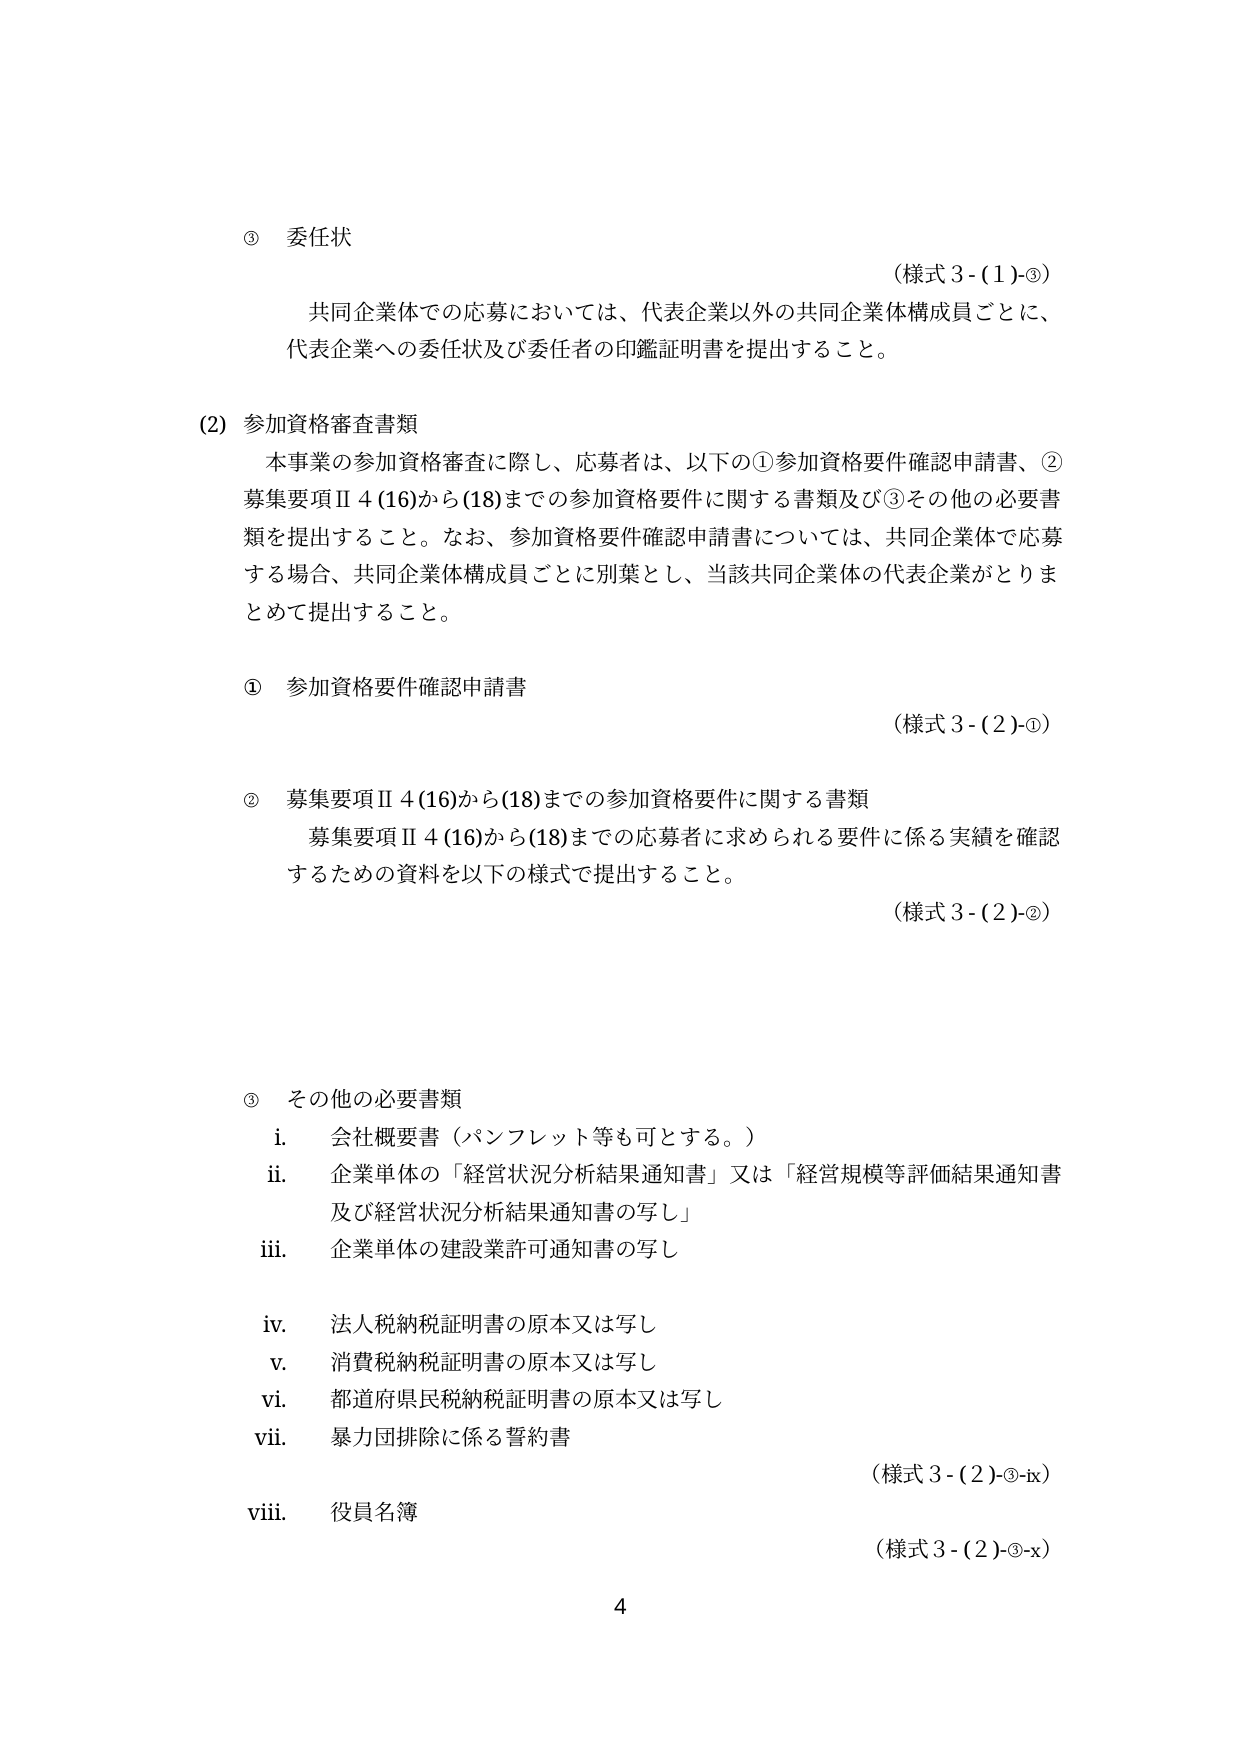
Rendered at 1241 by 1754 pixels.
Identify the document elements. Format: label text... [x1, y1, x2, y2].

text （様式３- (２)-②） [177, 892, 1063, 929]
subtitle 都道府県民税納税証明書の原本又は写し [287, 1379, 1063, 1417]
subtitle 法人税納税証明書の原本又は写し [287, 1304, 1063, 1342]
subtitle 企業単体の建設業許可通知書の写し [287, 1229, 1063, 1267]
subtitle 暴力団排除に係る誓約書 [287, 1417, 1063, 1454]
text （様式３- (２)-③-ⅹ） [177, 1529, 1063, 1567]
subtitle 役員名簿 [287, 1492, 1063, 1529]
subtitle 参加資格審査書類 [199, 404, 1063, 442]
subtitle 募集要項Ⅱ４(16)から(18)までの参加資格要件に関する書類 [243, 779, 1063, 817]
subtitle 企業単体の「経営状況分析結果通知書」又は「経営規模等評価結果通知書及び経営状況分析結果通知書の写し」 [287, 1154, 1063, 1229]
text 共同企業体での応募においては、代表企業以外の共同企業体構成員ごとに、代表企業への委任状及び委任者の印鑑証明書を提出すること。 [287, 292, 1063, 367]
text 募集要項Ⅱ４(16)から(18)までの応募者に求められる要件に係る実績を確認するための資料を以下の様式で提出すること。 [287, 817, 1063, 892]
subtitle 消費税納税証明書の原本又は写し [287, 1342, 1063, 1379]
text （様式３- (１)-③） [177, 254, 1063, 292]
text 本事業の参加資格審査に際し、応募者は、以下の①参加資格要件確認申請書、②募集要項Ⅱ４(16)から(18)までの参加資格要件に関する書類及び③その他の必要書類を提出すること。なお、参加資格要件確認申請書については、共同企業体で応募する場合、共同企業体構成員ごとに別葉とし、当該共同企業体の代表企業がとりまとめて提出すること。 [243, 442, 1063, 629]
text （様式３- (２)-①） [177, 704, 1063, 742]
subtitle 参加資格要件確認申請書 [243, 667, 1063, 704]
text （様式３- (２)-③-ⅸ） [177, 1454, 1063, 1492]
subtitle 会社概要書（パンフレット等も可とする。） [287, 1117, 1063, 1154]
subtitle その他の必要書類 [243, 1079, 1063, 1117]
subtitle 委任状 [243, 217, 1063, 254]
